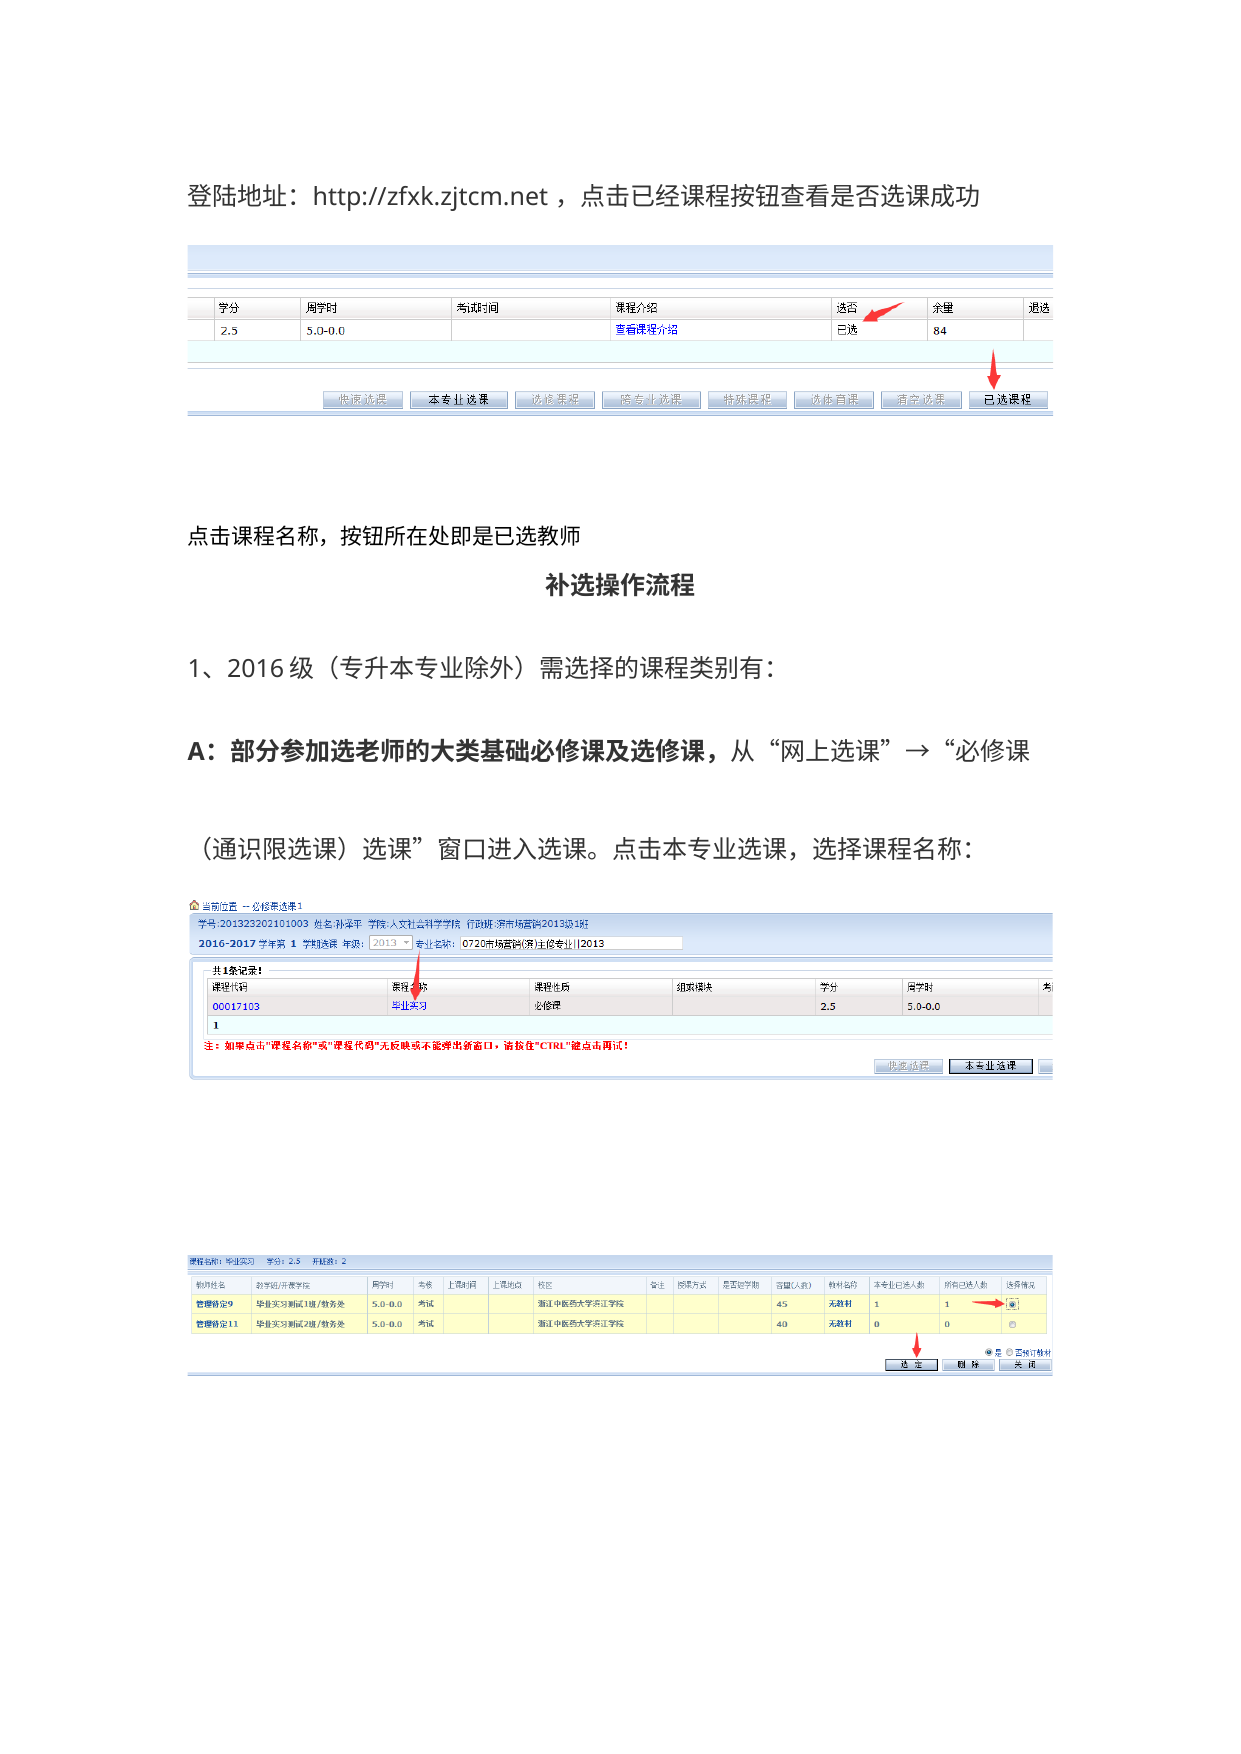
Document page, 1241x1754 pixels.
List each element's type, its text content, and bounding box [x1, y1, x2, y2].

picture [187, 245, 1054, 481]
picture [187, 1255, 1053, 1432]
text A：部分参加选老师的大类基础必修课及选修课，从“网上选课”→“必修课（通识限选课）选课”窗口进入选课。点击本专业选课，选择课程名称： [187, 717, 1053, 880]
text 点击课程名称，按钮所在处即是已选教师 [187, 518, 1053, 551]
text 补选操作流程 [187, 551, 1053, 616]
text 1、2016级（专升本专业除外）需选择的课程类别有： [187, 634, 1053, 699]
text 登陆地址：http://zfxk.zjtcm.net ，点击已经课程按钮查看是否选课成功 [187, 162, 1053, 227]
picture [187, 897, 1053, 1134]
